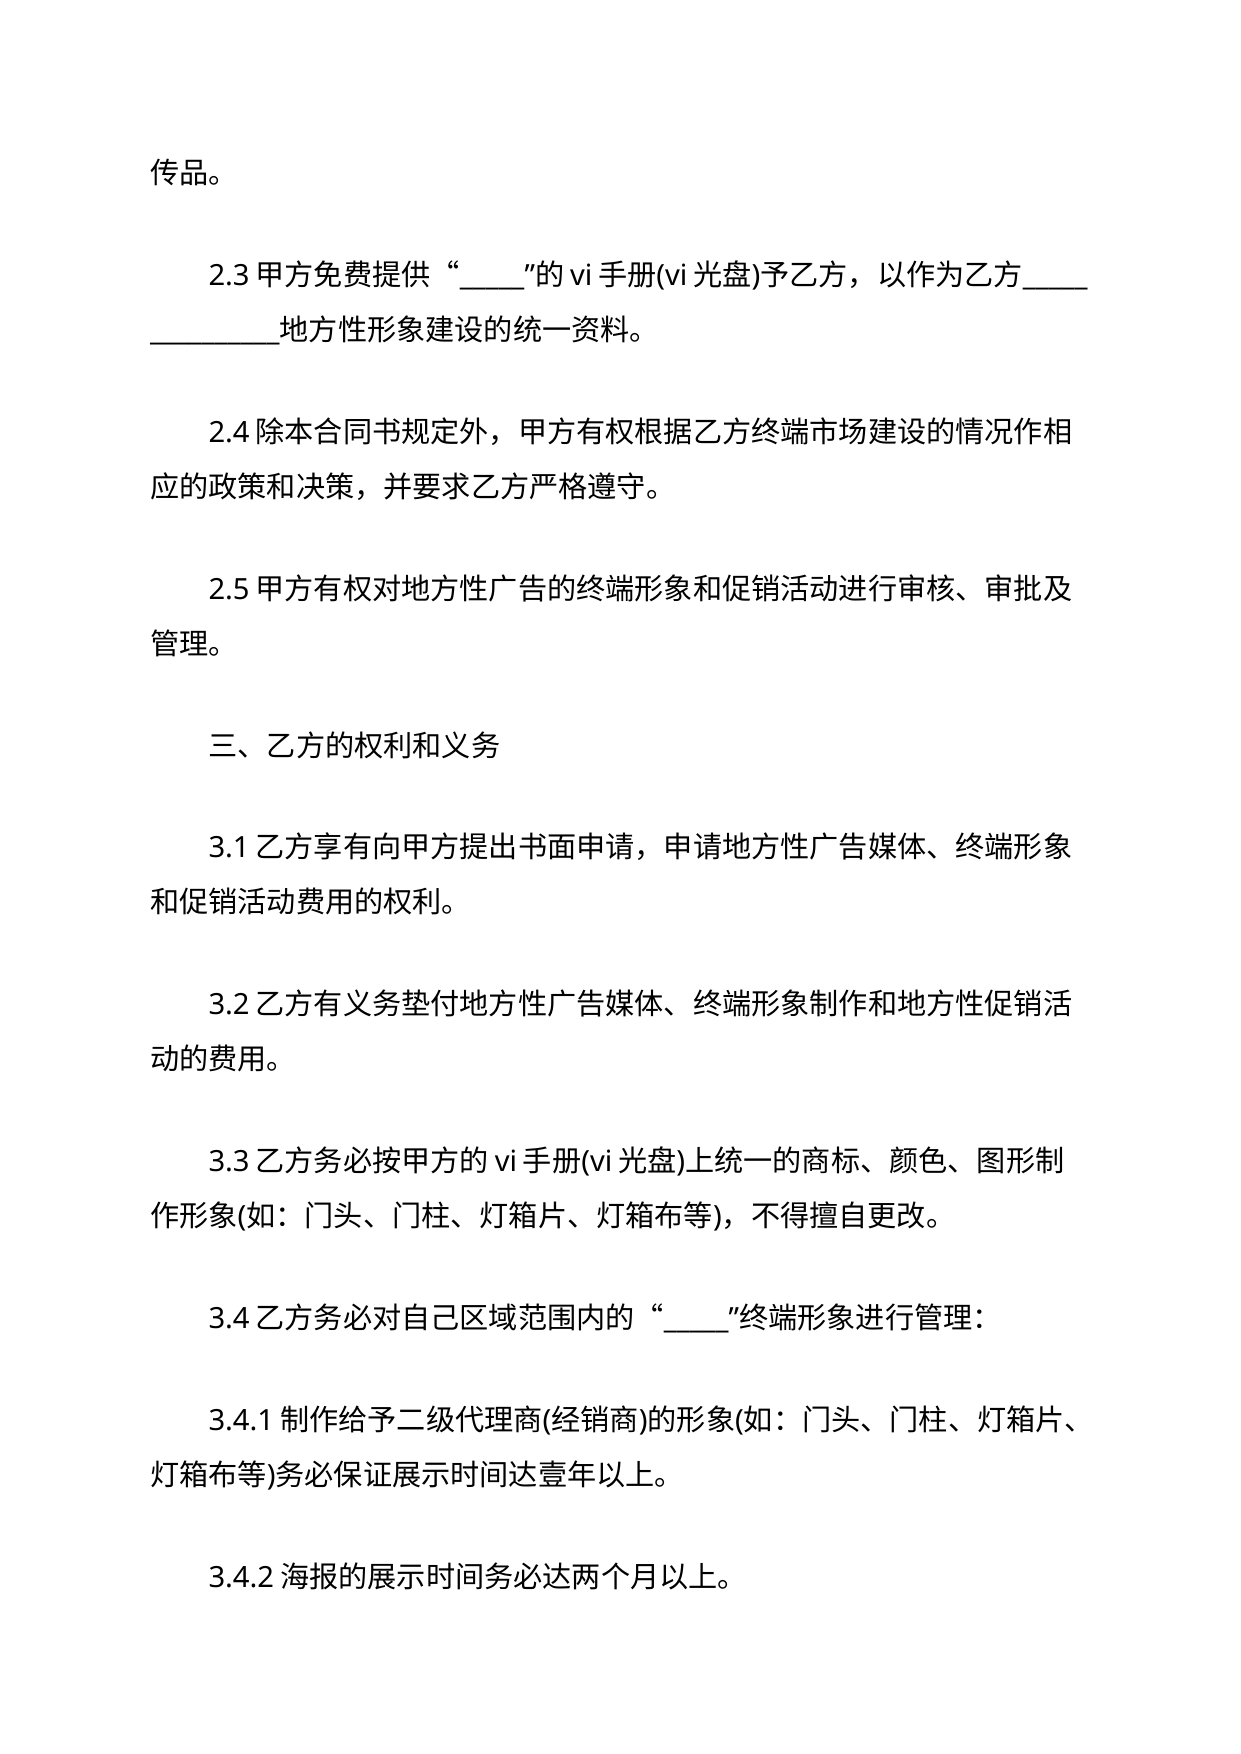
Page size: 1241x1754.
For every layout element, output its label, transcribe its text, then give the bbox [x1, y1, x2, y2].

text 3.1乙方享有向甲方提出书面申请，申请地方性广告媒体、终端形象和促销活动费用的权利。 [150, 824, 1090, 921]
text 3.4乙方务必对自己区域范围内的“_____”终端形象进行管理： [150, 1294, 1090, 1337]
text 3.4.2海报的展示时间务必达两个月以上。 [150, 1553, 1090, 1596]
text 3.4.1制作给予二级代理商(经销商)的形象(如：门头、门柱、灯箱片、灯箱布等)务必保证展示时间达壹年以上。 [150, 1397, 1090, 1494]
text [150, 150, 1090, 192]
text 三、乙方的权利和义务 [150, 722, 1090, 764]
text 2.5甲方有权对地方性广告的终端形象和促销活动进行审核、审批及管理。 [150, 566, 1090, 663]
text 2.4除本合同书规定外，甲方有权根据乙方终端市场建设的情况作相应的政策和决策，并要求乙方严格遵守。 [150, 409, 1090, 506]
text 2.3甲方免费提供“_____”的vi手册(vi光盘)予乙方，以作为乙方_______________地方性形象建设的统一资料。 [150, 252, 1090, 349]
text 3.2乙方有义务垫付地方性广告媒体、终端形象制作和地方性促销活动的费用。 [150, 981, 1090, 1078]
text 3.3乙方务必按甲方的vi手册(vi光盘)上统一的商标、颜色、图形制作形象(如：门头、门柱、灯箱片、灯箱布等)，不得擅自更改。 [150, 1138, 1090, 1235]
